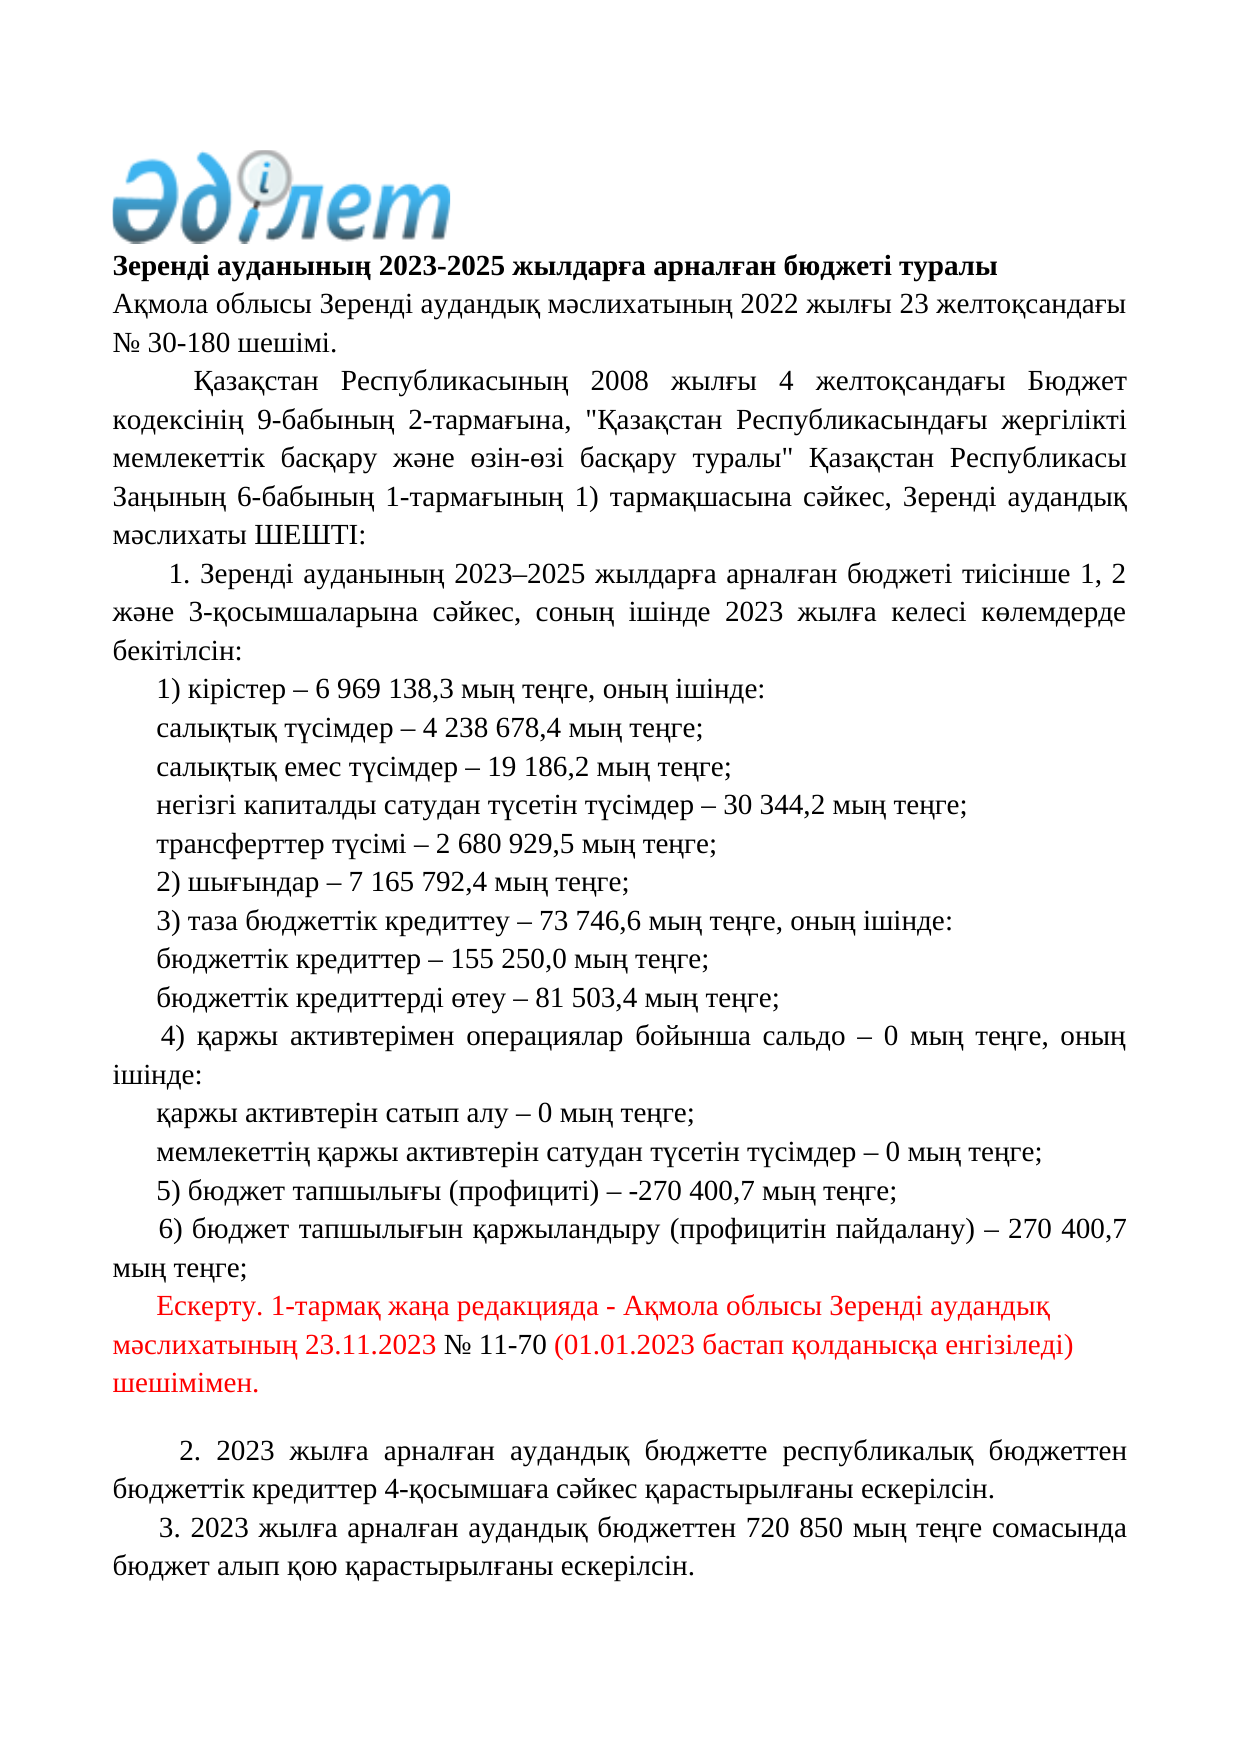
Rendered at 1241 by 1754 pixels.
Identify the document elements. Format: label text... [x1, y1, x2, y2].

text 6) бюджет тапшылығын қаржыландыру (профицитін пайдалану) – 270 400,7 мың теңге; [112, 1211, 1128, 1283]
text салықтық түсімдер – 4 238 678,4 мың теңге; [112, 710, 1128, 744]
text 2. 2023 жылға арналған аудандық бюджетте республикалық бюджеттен бюджеттік кредиттер 4-қосымшаға сәйкес қарастырылғаны ескерілсін. [112, 1433, 1128, 1505]
text 2) шығындар – 7 165 792,4 мың теңге; [112, 864, 1128, 898]
text 5) бюджет тапшылығы (профициті) – -270 400,7 мың теңге; [112, 1173, 1128, 1206]
text 1) кірістер – 6 969 138,3 мың теңге, оның ішінде: [112, 672, 1128, 705]
text негізгі капиталды сатудан түсетін түсімдер – 30 344,2 мың теңге; [112, 787, 1128, 821]
text Зеренді ауданының 2023-2025 жылдарға арналған бюджеті туралы [112, 248, 1128, 281]
text 3) таза бюджеттік кредиттеу – 73 746,6 мың теңге, оның ішінде: [112, 903, 1128, 936]
text 3. 2023 жылға арналған аудандық бюджеттен 720 850 мың теңге сомасында бюджет алып қою қарастырылғаны ескерілсін. [112, 1510, 1128, 1582]
text 4) қаржы активтерімен операциялар бойынша сальдо – 0 мың теңге, оның ішінде: [112, 1018, 1128, 1091]
text қаржы активтерiн сатып алу – 0 мың теңге; [112, 1096, 1128, 1129]
picture [112, 150, 451, 244]
text Ақмола облысы Зеренді аудандық мәслихатының 2022 жылғы 23 желтоқсандағы № 30-180 шешімі. [112, 286, 1128, 358]
text бюджеттік кредиттер – 155 250,0 мың теңге; [112, 941, 1128, 975]
text бюджеттік кредиттерді өтеу – 81 503,4 мың теңге; [112, 980, 1128, 1013]
text трансферттер түсімі – 2 680 929,5 мың теңге; [112, 826, 1128, 859]
text 1. Зеренді ауданының 2023–2025 жылдарға арналған бюджеті тиісінше 1, 2 және 3-қосымшаларына сәйкес, соның ішінде 2023 жылға келесі көлемдерде бекітілсін: [112, 556, 1128, 667]
text Қазақстан Республикасының 2008 жылғы 4 желтоқсандағы Бюджет кодексінің 9-бабының 2-тармағына, "Қазақстан Республикасындағы жергілікті мемлекеттік басқару және өзін-өзі басқару туралы" Қазақстан Республикасы Заңының 6-бабының 1-тармағының 1) тармақшасына сәйкес, Зеренді аудандық мәслихаты ШЕШТІ: [112, 363, 1128, 551]
text салықтық емес түсімдер – 19 186,2 мың теңге; [112, 749, 1128, 782]
text Ескерту. 1-тармақ жаңа редакцияда - Ақмола облысы Зеренді аудандық мәслихатының 23.11.2023 № 11-70 (01.01.2023 бастап қолданысқа енгізіледі) шешімімен. [112, 1288, 1128, 1429]
text мемлекеттің қаржы активтерін сатудан түсетін түсімдер – 0 мың теңге; [112, 1134, 1128, 1168]
